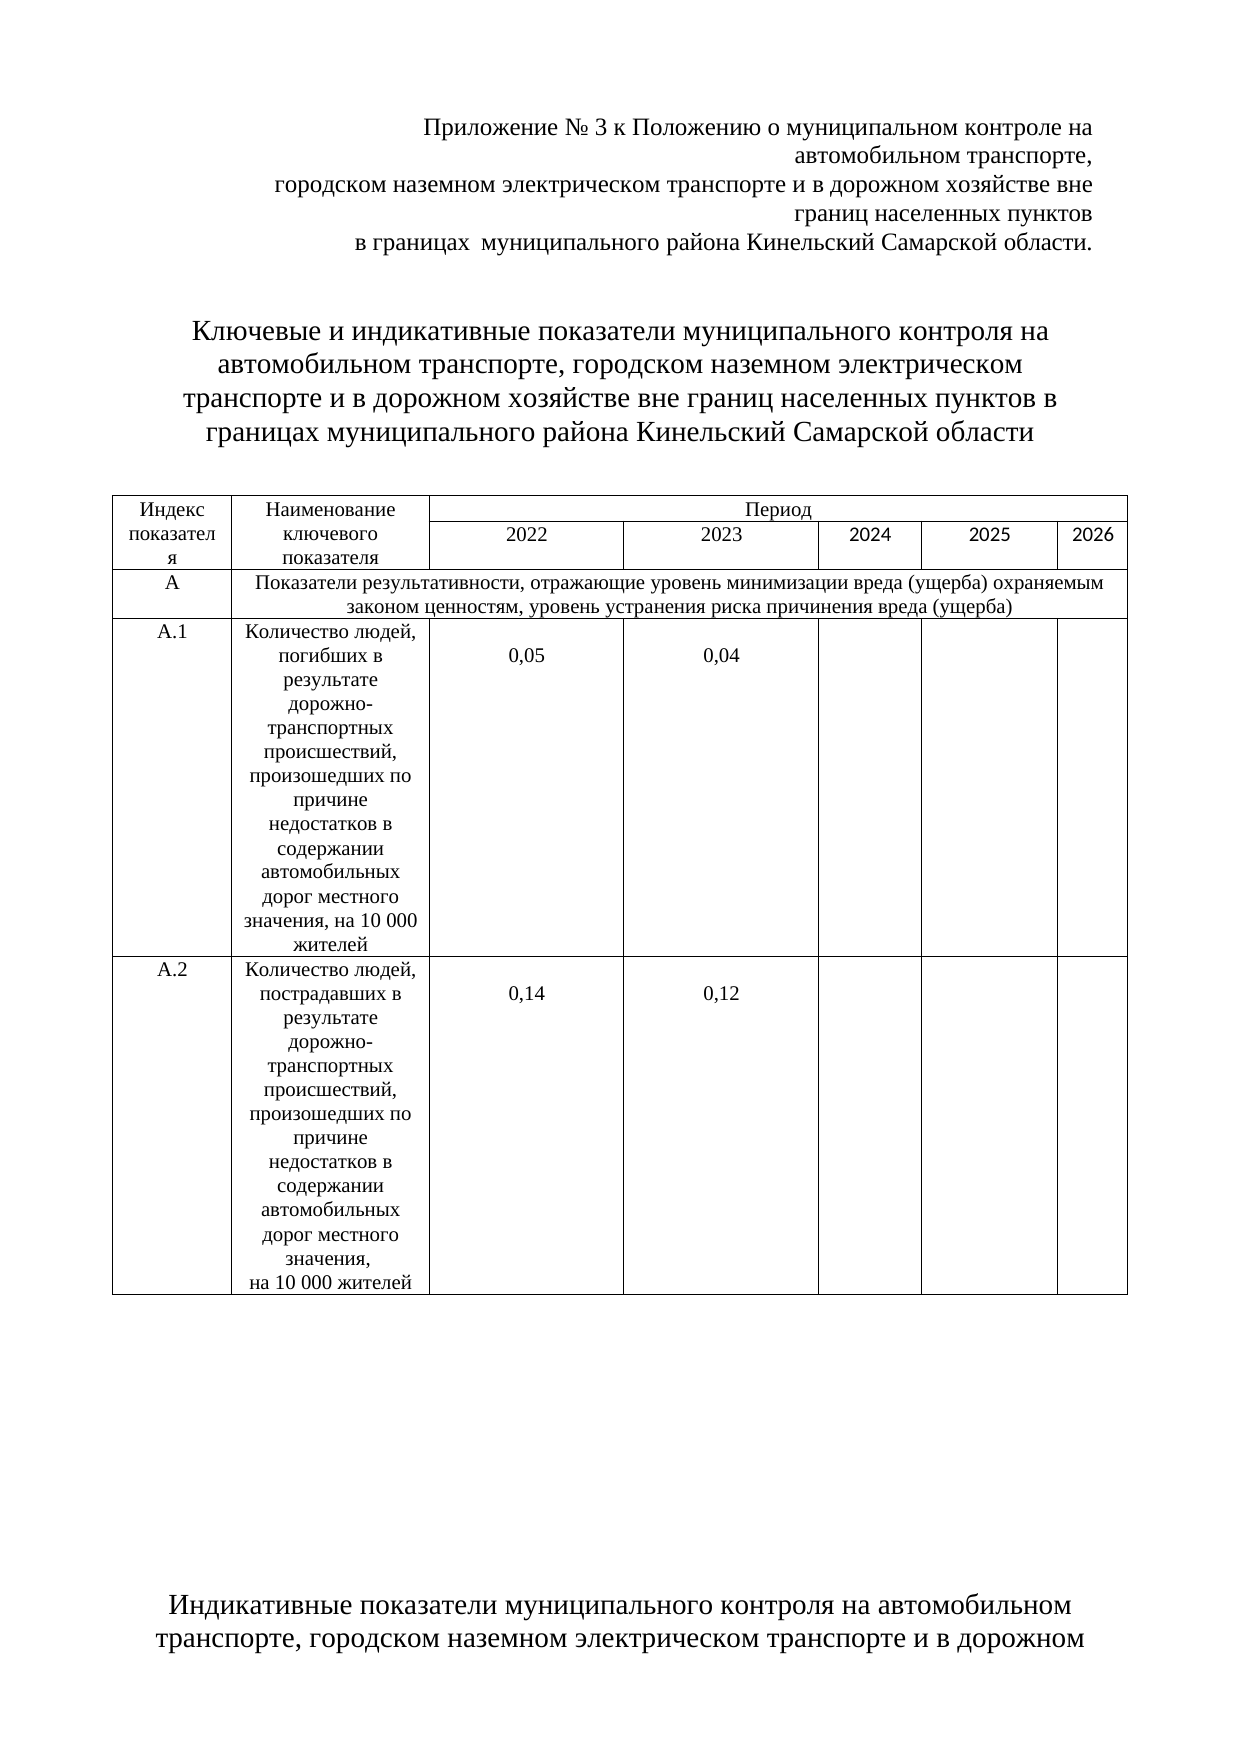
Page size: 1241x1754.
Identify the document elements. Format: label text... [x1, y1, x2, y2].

table_cell [922, 619, 1057, 956]
table_cell Показатели результативности, отражающие уровень минимизации вреда (ущерба) охраняемым законом ценностям, уровень устранения риска причинения вреда (ущерба) [232, 570, 1127, 618]
table_cell А.1 [113, 619, 231, 956]
table_cell 2025 [922, 522, 1057, 569]
table_cell 0,12 [624, 957, 818, 1294]
table_cell А [113, 570, 231, 618]
table_cell [922, 957, 1057, 1294]
table_cell 2024 [819, 522, 921, 569]
text Ключевые и индикативные показатели муниципального контроля на автомобильном транспорте, городском наземном электрическом транспорте и в дорожном хозяйстве вне границ населенных пунктов в границах муниципального района Кинельский Самарской области [148, 313, 1092, 447]
text в границах муниципального района Кинельский Самарской области. [148, 227, 1092, 256]
text городском наземном электрическом транспорте и в дорожном хозяйстве вне границ населенных пунктов [148, 169, 1092, 227]
table_cell 0,04 [624, 619, 818, 956]
table_cell Количество людей, погибших в результате дорожно-транспортных происшествий, произошедших по причине недостатков в содержании автомобильных дорог местного значения, на 10 000 жителей [232, 619, 429, 956]
table_cell [819, 619, 921, 956]
table_cell 2026 [1058, 522, 1127, 569]
table_cell 0,05 [430, 619, 623, 956]
table_cell [1058, 957, 1127, 1294]
table_cell Количество людей, пострадавших в результате дорожно-транспортных происшествий, произошедших по причине недостатков в содержании автомобильных дорог местного значения, на 10 000 жителей [232, 957, 429, 1294]
table_cell А.2 [113, 957, 231, 1294]
table_cell 2023 [624, 522, 818, 569]
table_cell [819, 957, 921, 1294]
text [148, 1587, 1092, 1654]
table_cell 2022 [430, 522, 623, 569]
text Приложение № 3 к Положению о муниципальном контроле на автомобильном транспорте, [148, 112, 1092, 169]
table_header Индекс показателя [113, 496, 231, 569]
table_cell [1058, 619, 1127, 956]
table_cell 0,14 [430, 957, 623, 1294]
table_header Период [430, 496, 1127, 521]
table_header Наименование ключевого показателя [232, 496, 429, 569]
